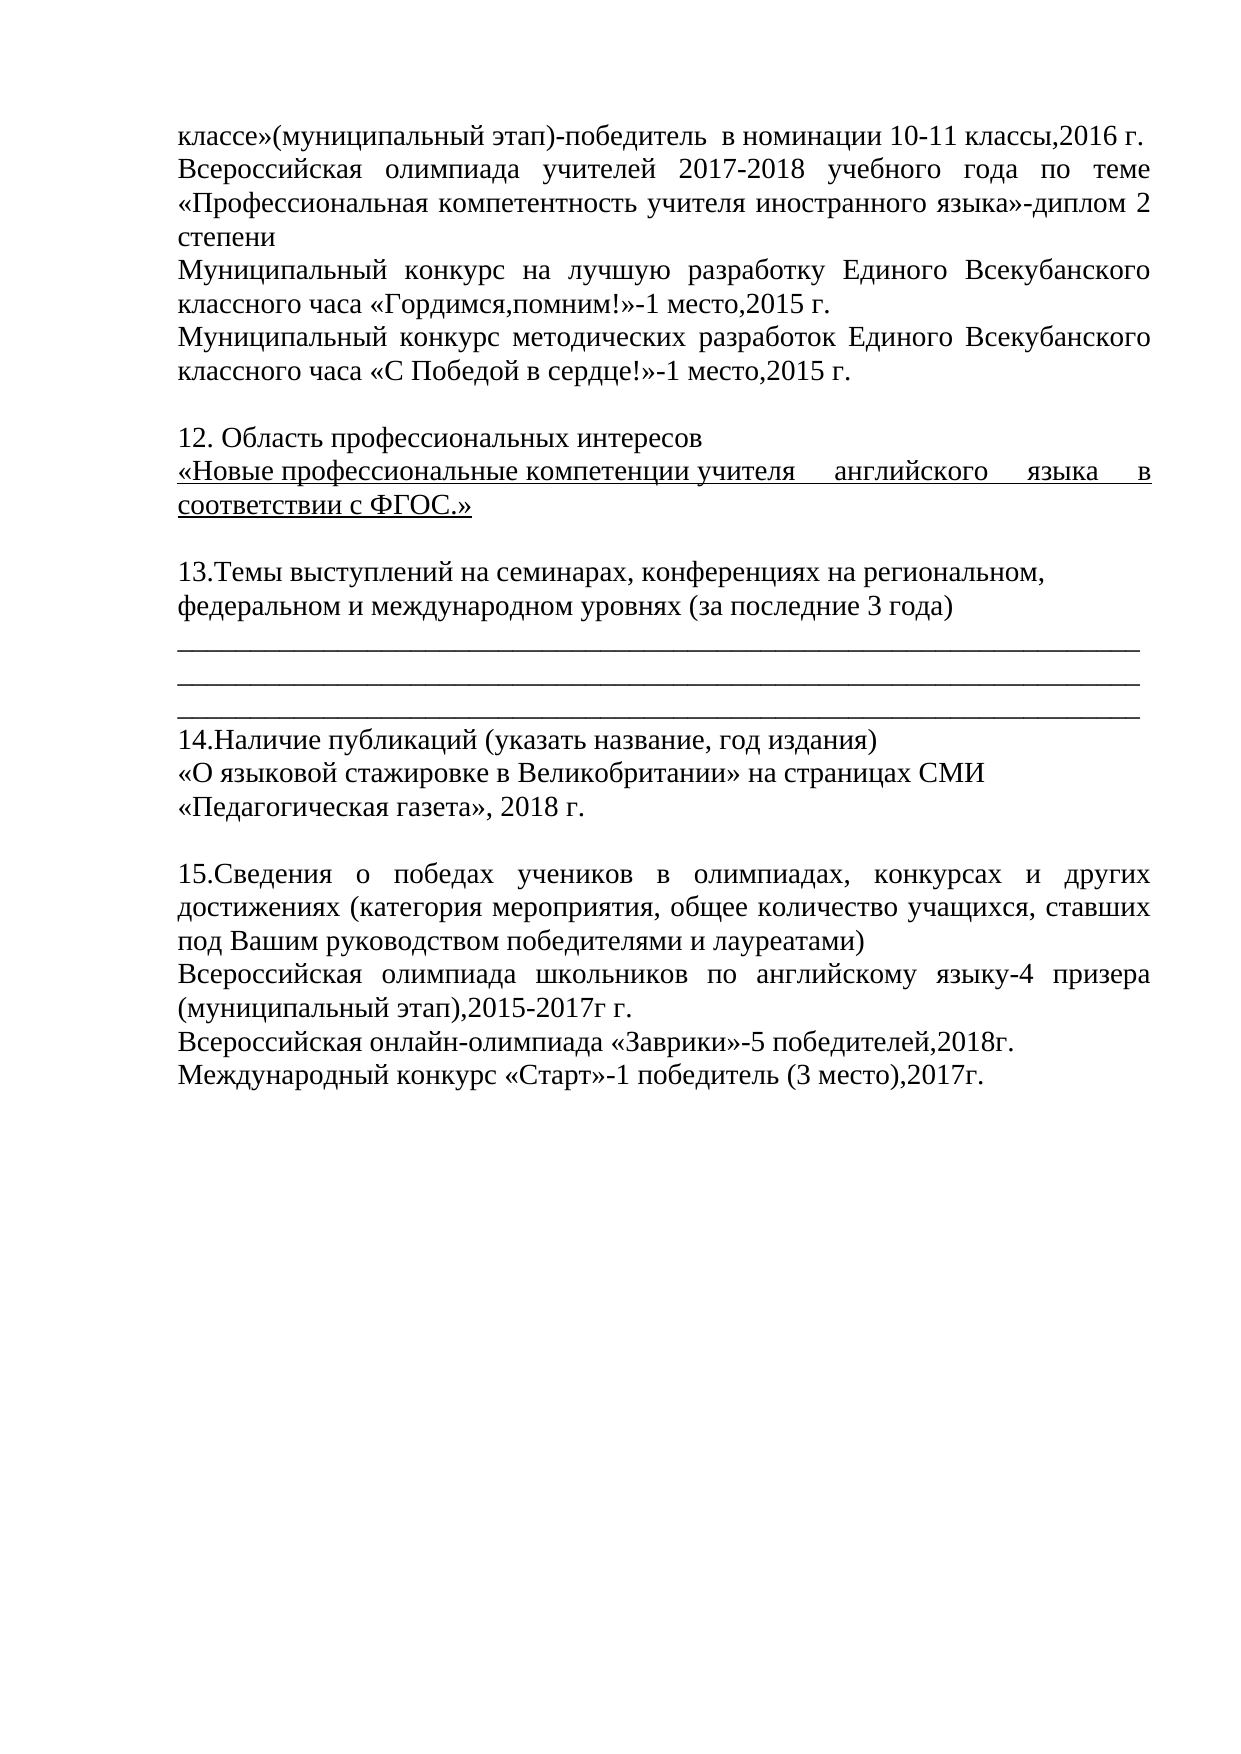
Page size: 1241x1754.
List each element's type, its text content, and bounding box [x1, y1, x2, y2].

text __________________________________________________________________ [177, 655, 1152, 688]
text 15.Сведения о победах учеников в олимпиадах, конкурсах и других достижениях (категория мероприятия, общее количество учащихся, ставших под Вашим руководством победителями и лауреатами) [177, 856, 1152, 957]
text Всероссийская олимпиада учителей 2017-2018 учебного года по теме «Профессиональная компетентность учителя иностранного языка»-диплом 2 степени [177, 152, 1152, 252]
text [177, 118, 1152, 152]
text 14.Наличие публикаций (указать название, год издания) [177, 722, 1152, 755]
text «Новые профессиональные компетенции учителя английского языка в соответствии с ФГОС.» [177, 453, 1152, 483]
text Муниципальный конкурс методических разработок Единого Всекубанского классного часа «С Победой в сердце!»-1 место,2015 г. [177, 319, 1152, 386]
text __________________________________________________________________ [177, 621, 1152, 655]
text __________________________________________________________________ [177, 688, 1152, 722]
text Международный конкурс «Старт»-1 победитель (3 место),2017г. [177, 1057, 1152, 1091]
text 13.Темы выступлений на семинарах, конференциях на региональном, федеральном и международном уровнях (за последние 3 года) [177, 554, 1152, 621]
text Муниципальный конкурс на лучшую разработку Единого Всекубанского классного часа «Гордимся,помним!»-1 место,2015 г. [177, 252, 1152, 319]
text Всероссийская онлайн-олимпиада «Заврики»-5 победителей,2018г. [177, 1024, 1152, 1057]
text Всероссийская олимпиада школьников по английскому языку-4 призера (муниципальный этап),2015-2017г г. [177, 957, 1152, 1024]
text 12. Область профессиональных интересов [177, 420, 1152, 453]
text «О языковой стажировке в Великобритании» на страницах СМИ «Педагогическая газета», 2018 г. [177, 755, 1152, 822]
text «Новые профессиональные компетенции учителя английского языка в соответствии с ФГОС.» [177, 484, 1152, 521]
